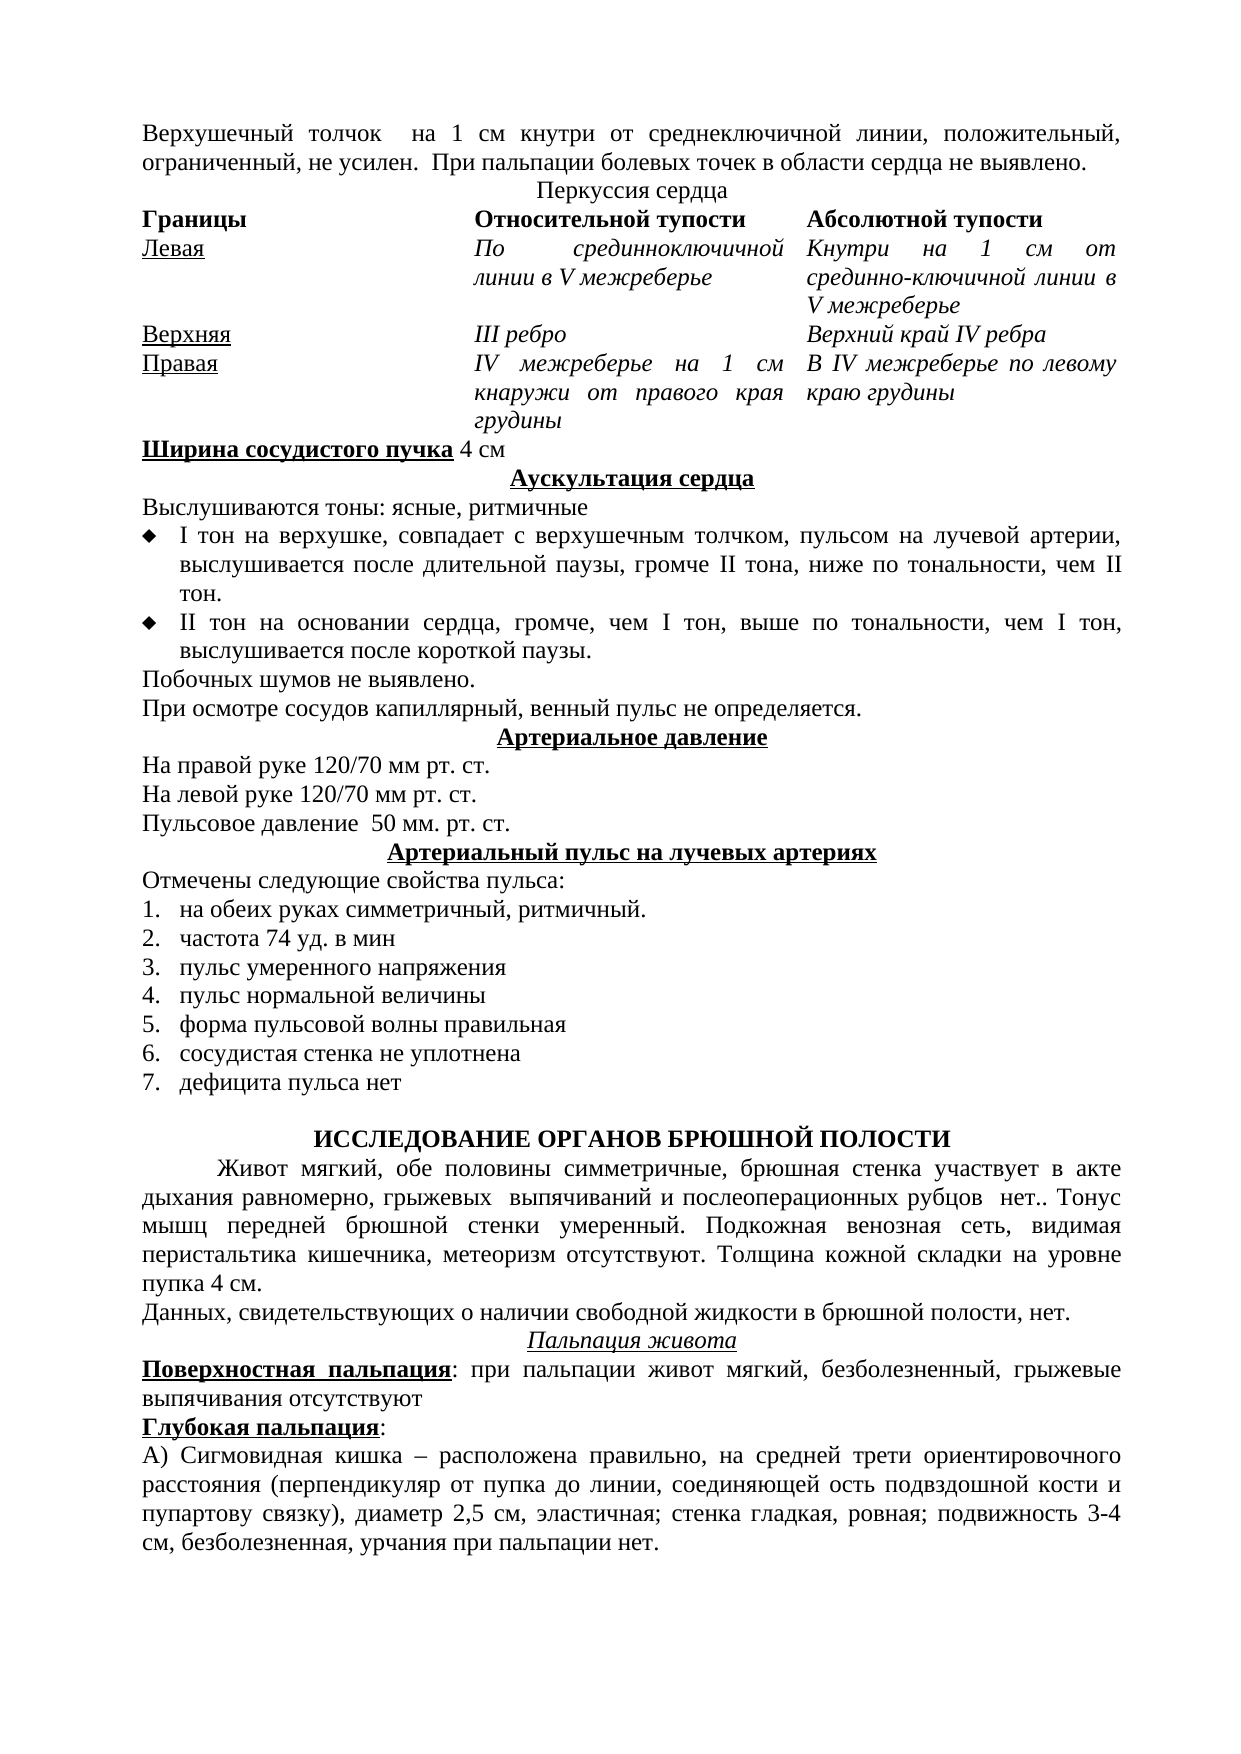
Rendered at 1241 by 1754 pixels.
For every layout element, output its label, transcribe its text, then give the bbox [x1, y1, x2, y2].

list А) Сигмовидная кишка – расположена правильно, на средней трети ориентировочного расстояния (перпендикуляр от пупка до линии, соединяющей ость подвздошной кости и пупартову связку), диаметр 2,5 см, эластичная; стенка гладкая, ровная; подвижность 3-4 см, безболезненная, урчания при пальпации нет. [142, 1441, 1122, 1556]
table_cell III ребро [463, 319, 795, 348]
list форма пульсовой волны правильная [142, 1009, 1122, 1038]
list Побочных шумов не выявлено. [142, 664, 1122, 693]
list пульс нормальной величины [142, 981, 1122, 1009]
subtitle Артериальное давление [142, 722, 1122, 751]
table_cell Верхняя [131, 319, 463, 348]
subtitle Аускультация сердца [142, 463, 1122, 492]
table_cell IV межреберье на 1 см кнаружи от правого края грудины [463, 348, 795, 434]
list На правой руке 120/70 мм рт. ст. [142, 751, 1122, 779]
table_cell По срединноключичной линии в V межреберье [463, 233, 795, 319]
subtitle Пальпация живота [142, 1326, 1122, 1354]
table_cell Левая [131, 233, 463, 319]
table_header Относительной тупости [463, 204, 795, 233]
list Выслушиваются тоны: ясные, ритмичные [142, 492, 1122, 521]
table_cell В IV межреберье по левому краю грудины [795, 348, 1127, 434]
subtitle Артериальный пульс на лучевых артериях [142, 837, 1122, 866]
table_cell Верхний край IV ребра [795, 319, 1127, 348]
list на обеих руках симметричный, ритмичный. [142, 894, 1122, 923]
list Пульсовое давление 50 мм. рт. ст. [142, 808, 1122, 837]
list дефицита пульса нет [142, 1067, 1122, 1096]
subtitle Перкуссия сердца [142, 176, 1122, 204]
list частота 74 уд. в мин [142, 923, 1122, 952]
list сосудистая стенка не уплотнена [142, 1038, 1122, 1067]
list Верхушечный толчок на 1 см кнутри от среднеключичной линии, положительный, ограниченный, не усилен. При пальпации болевых точек в области сердца не выявлено. [142, 118, 1122, 176]
table_header Границы [131, 204, 463, 233]
table_cell Правая [131, 348, 463, 434]
list Данных, свидетельствующих о наличии свободной жидкости в брюшной полости, нет. [142, 1297, 1122, 1326]
list Поверхностная пальпация: при пальпации живот мягкий, безболезненный, грыжевые выпячивания отсутствуют [142, 1354, 1122, 1412]
list I тон на верхушке, совпадает с верхушечным толчком, пульсом на лучевой артерии, выслушивается после длительной паузы, громче II тона, ниже по тональности, чем II тон. [142, 521, 1122, 607]
table_cell Кнутри на 1 см от срединно-ключичной линии в V межреберье [795, 233, 1127, 319]
list II тон на основании сердца, громче, чем I тон, выше по тональности, чем I тон, выслушивается после короткой паузы. [142, 607, 1122, 664]
list Отмечены следующие свойства пульса: [142, 866, 1122, 894]
table_header Абсолютной тупости [795, 204, 1127, 233]
list Глубокая пальпация: [142, 1412, 1122, 1441]
list Живот мягкий, обе половины симметричные, брюшная стенка участвует в акте дыхания равномерно, грыжевых выпячиваний и послеоперационных рубцов нет.. Тонус мышц передней брюшной стенки умеренный. Подкожная венозная сеть, видимая перистальтика кишечника, метеоризм отсутствуют. Толщина кожной складки на уровне пупка 4 см. [142, 1153, 1122, 1297]
list На левой руке 120/70 мм рт. ст. [142, 779, 1122, 808]
list Ширина сосудистого пучка 4 см [142, 434, 1122, 463]
list пульс умеренного напряжения [142, 952, 1122, 981]
subtitle ИССЛЕДОВАНИЕ ОРГАНОВ БРЮШНОЙ ПОЛОСТИ [142, 1124, 1122, 1153]
list При осмотре сосудов капиллярный, венный пульс не определяется. [142, 693, 1122, 722]
